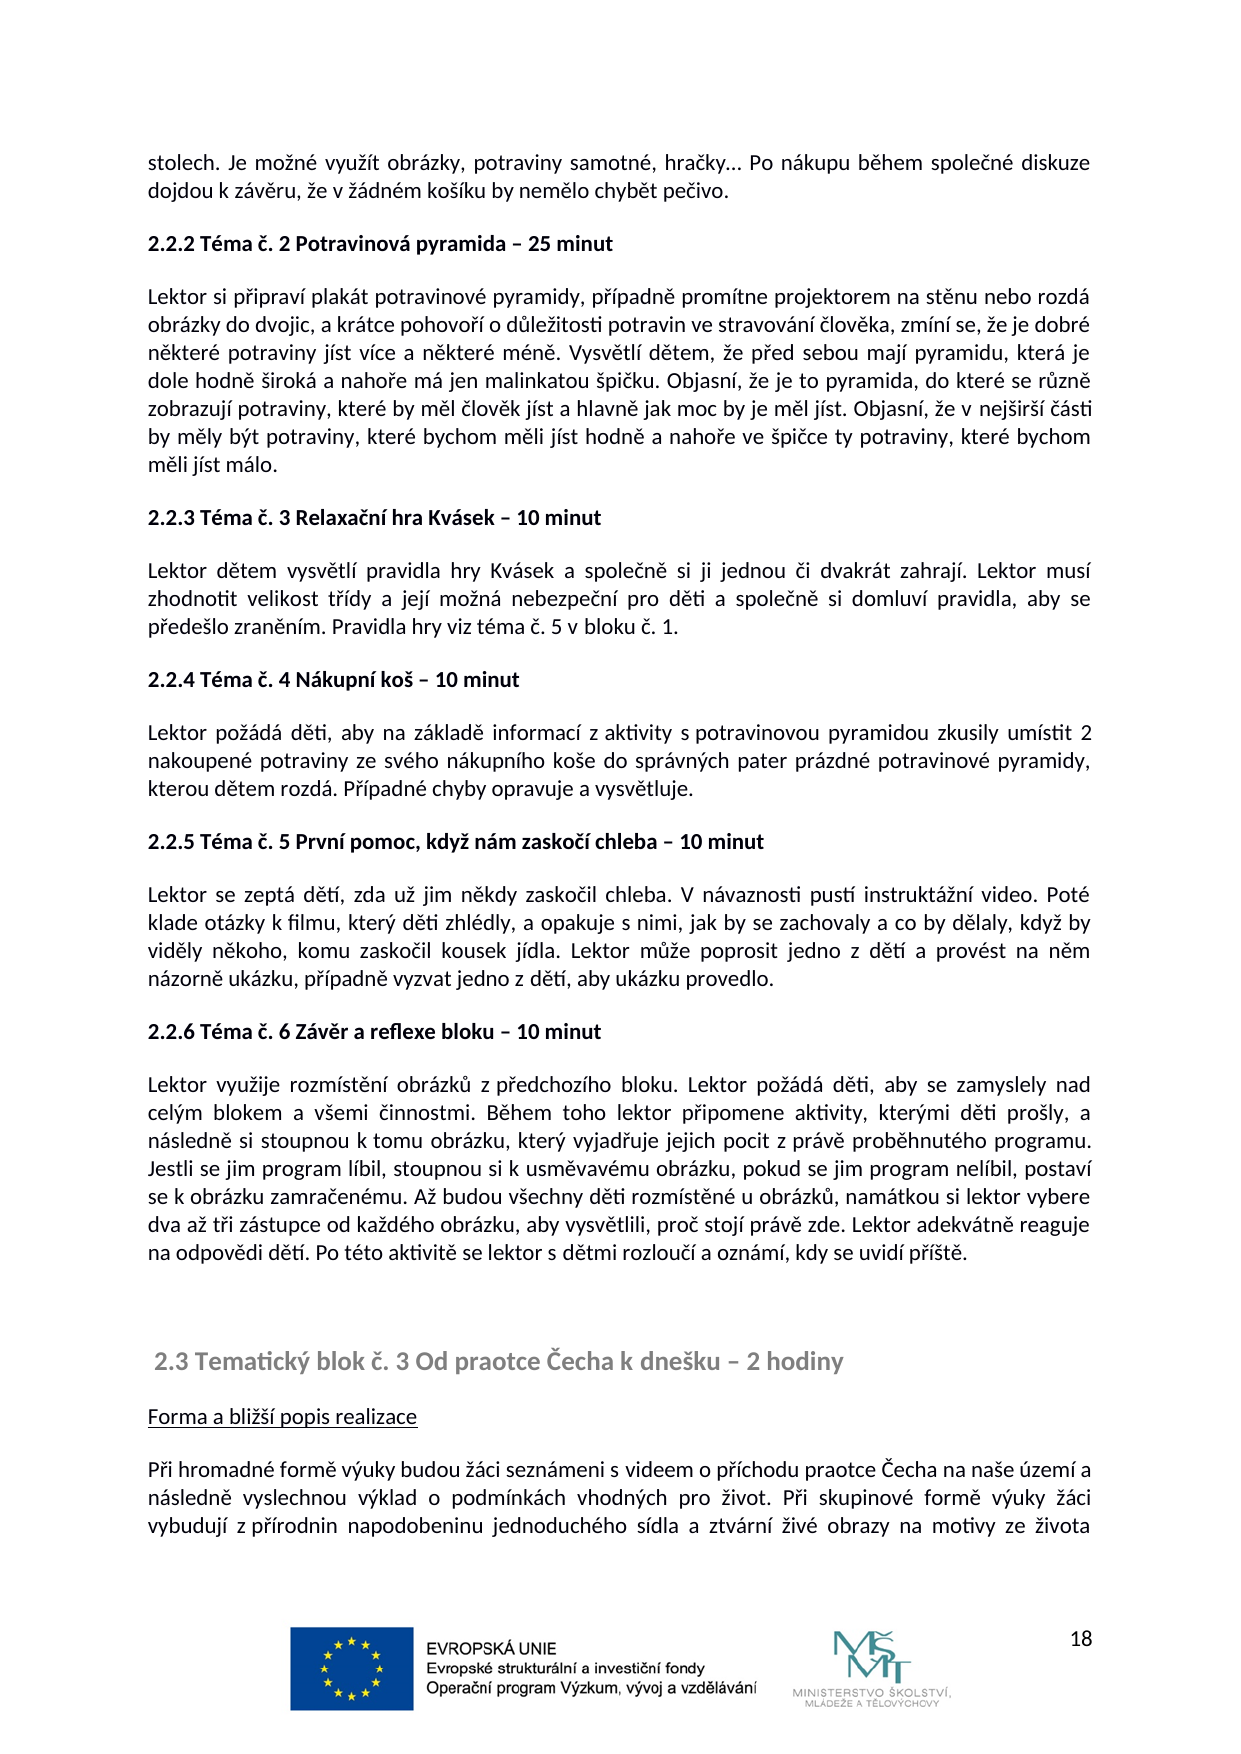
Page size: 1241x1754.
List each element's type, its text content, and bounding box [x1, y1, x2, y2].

text Lektor požádá děti, aby na základě informací z aktivity s potravinovou pyramidou zkusily umístit 2 nakoupené potraviny ze svého nákupního koše do správných pater prázdné potravinové pyramidy, kterou dětem rozdá. Případné chyby opravuje a vysvětluje. [148, 718, 1092, 802]
subtitle 2.3 Tematický blok č. 3 Od praotce Čecha k dnešku – 2 hodiny [148, 1344, 1092, 1377]
text Forma a bližší popis realizace [148, 1402, 1092, 1430]
text 2.2.5 Téma č. 5 První pomoc, když nám zaskočí chleba – 10 minut [148, 827, 1092, 855]
text 2.2.4 Téma č. 4 Nákupní koš – 10 minut [148, 665, 1092, 693]
text Lektor se zeptá dětí, zda už jim někdy zaskočil chleba. V návaznosti pustí instruktážní video. Poté klade otázky k filmu, který děti zhlédly, a opakuje s nimi, jak by se zachovaly a co by dělaly, když by viděly někoho, komu zaskočil kousek jídla. Lektor může poprosit jedno z dětí a provést na něm názorně ukázku, případně vyzvat jedno z dětí, aby ukázku provedlo. [148, 880, 1092, 992]
text Lektor dětem vysvětlí pravidla hry Kvásek a společně si ji jednou či dvakrát zahrají. Lektor musí zhodnotit velikost třídy a její možná nebezpeční pro děti a společně si domluví pravidla, aby se předešlo zraněním. Pravidla hry viz téma č. 5 v bloku č. 1. [148, 556, 1092, 640]
text 2.2.6 Téma č. 6 Závěr a reflexe bloku – 10 minut [148, 1017, 1092, 1045]
text Lektor využije rozmístění obrázků z předchozího bloku. Lektor požádá děti, aby se zamyslely nad celým blokem a všemi činnostmi. Během toho lektor připomene aktivity, kterými děti prošly, a následně si stoupnou k tomu obrázku, který vyjadřuje jejich pocit z právě proběhnutého programu. Jestli se jim program líbil, stoupnou si k usměvavému obrázku, pokud se jim program nelíbil, postaví se k obrázku zamračenému. Až budou všechny děti rozmístěné u obrázků, namátkou si lektor vybere dva až tři zástupce od každého obrázku, aby vysvětlili, proč stojí právě zde. Lektor adekvátně reaguje na odpovědi dětí. Po této aktivitě se lektor s dětmi rozloučí a oznámí, kdy se uvidí příště. [148, 1070, 1092, 1266]
text 2.2.2 Téma č. 2 Potravinová pyramida – 25 minut [148, 229, 1092, 257]
text Lektor si připraví plakát potravinové pyramidy, případně promítne projektorem na stěnu nebo rozdá obrázky do dvojic, a krátce pohovoří o důležitosti potravin ve stravování člověka, zmíní se, že je dobré některé potraviny jíst více a některé méně. Vysvětlí dětem, že před sebou mají pyramidu, která je dole hodně široká a nahoře má jen malinkatou špičku. Objasní, že je to pyramida, do které se různě zobrazují potraviny, které by měl člověk jíst a hlavně jak moc by je měl jíst. Objasní, že v nejširší části by měly být potraviny, které bychom měli jíst hodně a nahoře ve špičce ty potraviny, které bychom měli jíst málo. [148, 282, 1092, 478]
picture [247, 1584, 993, 1753]
text 2.2.3 Téma č. 3 Relaxační hra Kvásek – 10 minut [148, 503, 1092, 531]
